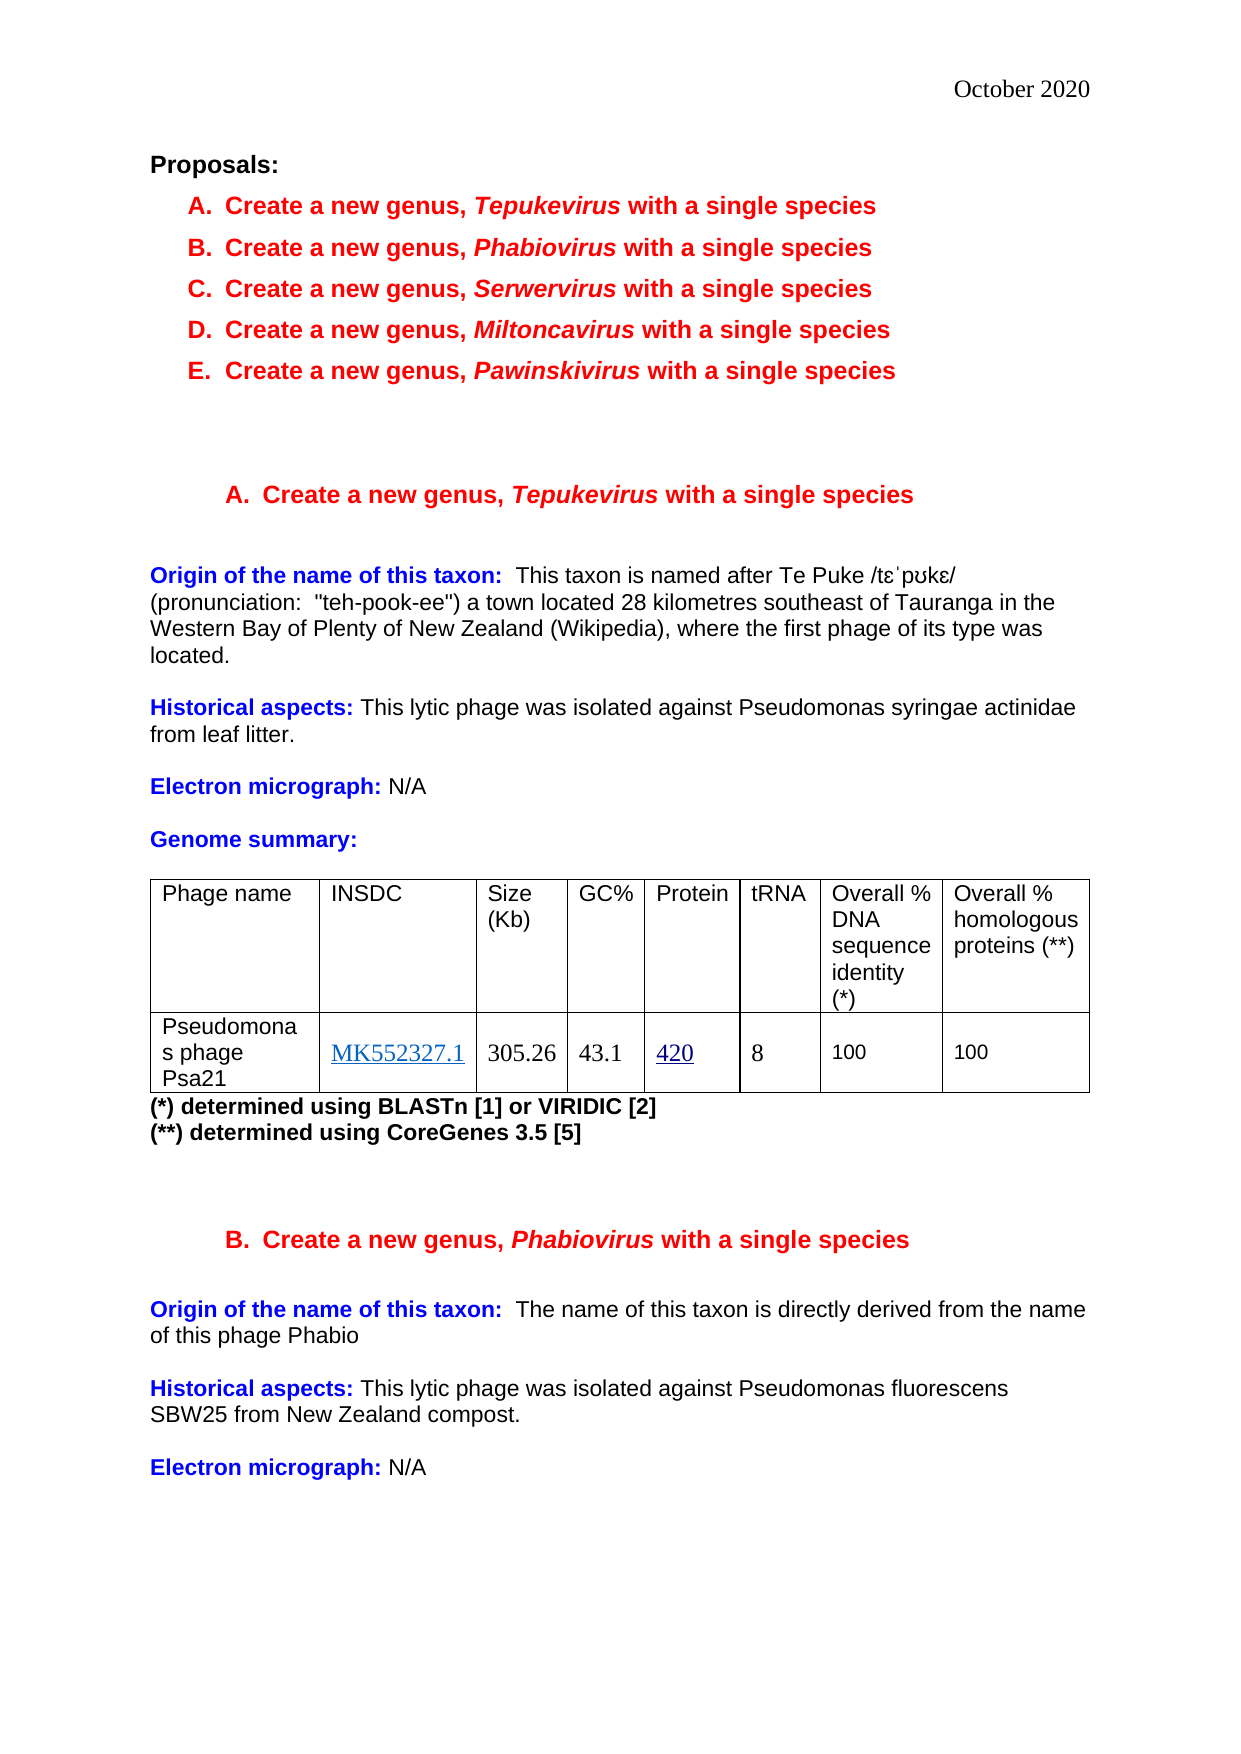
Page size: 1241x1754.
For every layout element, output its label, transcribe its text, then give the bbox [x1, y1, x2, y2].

list Create a new genus, Phabiovirus with a single species [225, 1226, 1090, 1254]
text (*) determined using BLASTn [1] or VIRIDIC [2] [150, 1093, 1090, 1119]
list Create a new genus, Tepukevirus with a single species [187, 191, 1090, 220]
text Historical aspects: This lytic phage was isolated against Pseudomonas syringae actinidae from leaf litter. [150, 694, 1090, 747]
table_cell MK552327.1 [320, 1013, 476, 1092]
table_cell 420 [645, 1013, 739, 1092]
table_header tRNA [741, 880, 820, 1012]
table_cell 305.26 [477, 1013, 567, 1092]
list Create a new genus, Tepukevirus with a single species [225, 480, 1090, 509]
text Origin of the name of this taxon: The name of this taxon is directly derived from the name of this phage Phabio [150, 1296, 1090, 1348]
list Create a new genus, Phabiovirus with a single species [187, 232, 1090, 261]
table_header INSDC [320, 880, 476, 1012]
text Origin of the name of this taxon: This taxon is named after Te Puke /tɛˈpʊkɛ/ (pronunciation: "teh-pook-ee") a town located 28 kilometres southeast of Tauranga in the Western Bay of Plenty of New Zealand (Wikipedia), where the first phage of its type was located. [150, 562, 1090, 668]
table_cell 100 [821, 1013, 942, 1092]
text Electron micrograph: N/A [150, 1454, 1090, 1480]
table_header Overall % DNA sequence identity (*) [821, 880, 942, 1012]
table_header Protein [645, 880, 739, 1012]
table_cell 8 [741, 1013, 820, 1092]
text Genome summary: [150, 826, 1090, 852]
text Historical aspects: This lytic phage was isolated against Pseudomonas fluorescens SBW25 from New Zealand compost. [150, 1374, 1090, 1427]
table_header Phage name [151, 880, 319, 1012]
table_cell Pseudomonas phage Psa21 [151, 1013, 319, 1092]
table_cell 43.1 [568, 1013, 644, 1092]
table_header GC% [568, 880, 644, 1012]
text Proposals: [150, 150, 1090, 179]
table_header Overall % homologous proteins (**) [943, 880, 1089, 1012]
text (**) determined using CoreGenes 3.5 [5] [150, 1119, 1090, 1145]
table_cell 100 [943, 1013, 1089, 1092]
list Create a new genus, Miltoncavirus with a single species [187, 315, 1090, 344]
list Create a new genus, Serwervirus with a single species [187, 274, 1090, 302]
table_header Size (Kb) [477, 880, 567, 1012]
text Electron micrograph: N/A [150, 773, 1090, 800]
list Create a new genus, Pawinskivirus with a single species [187, 356, 1090, 385]
